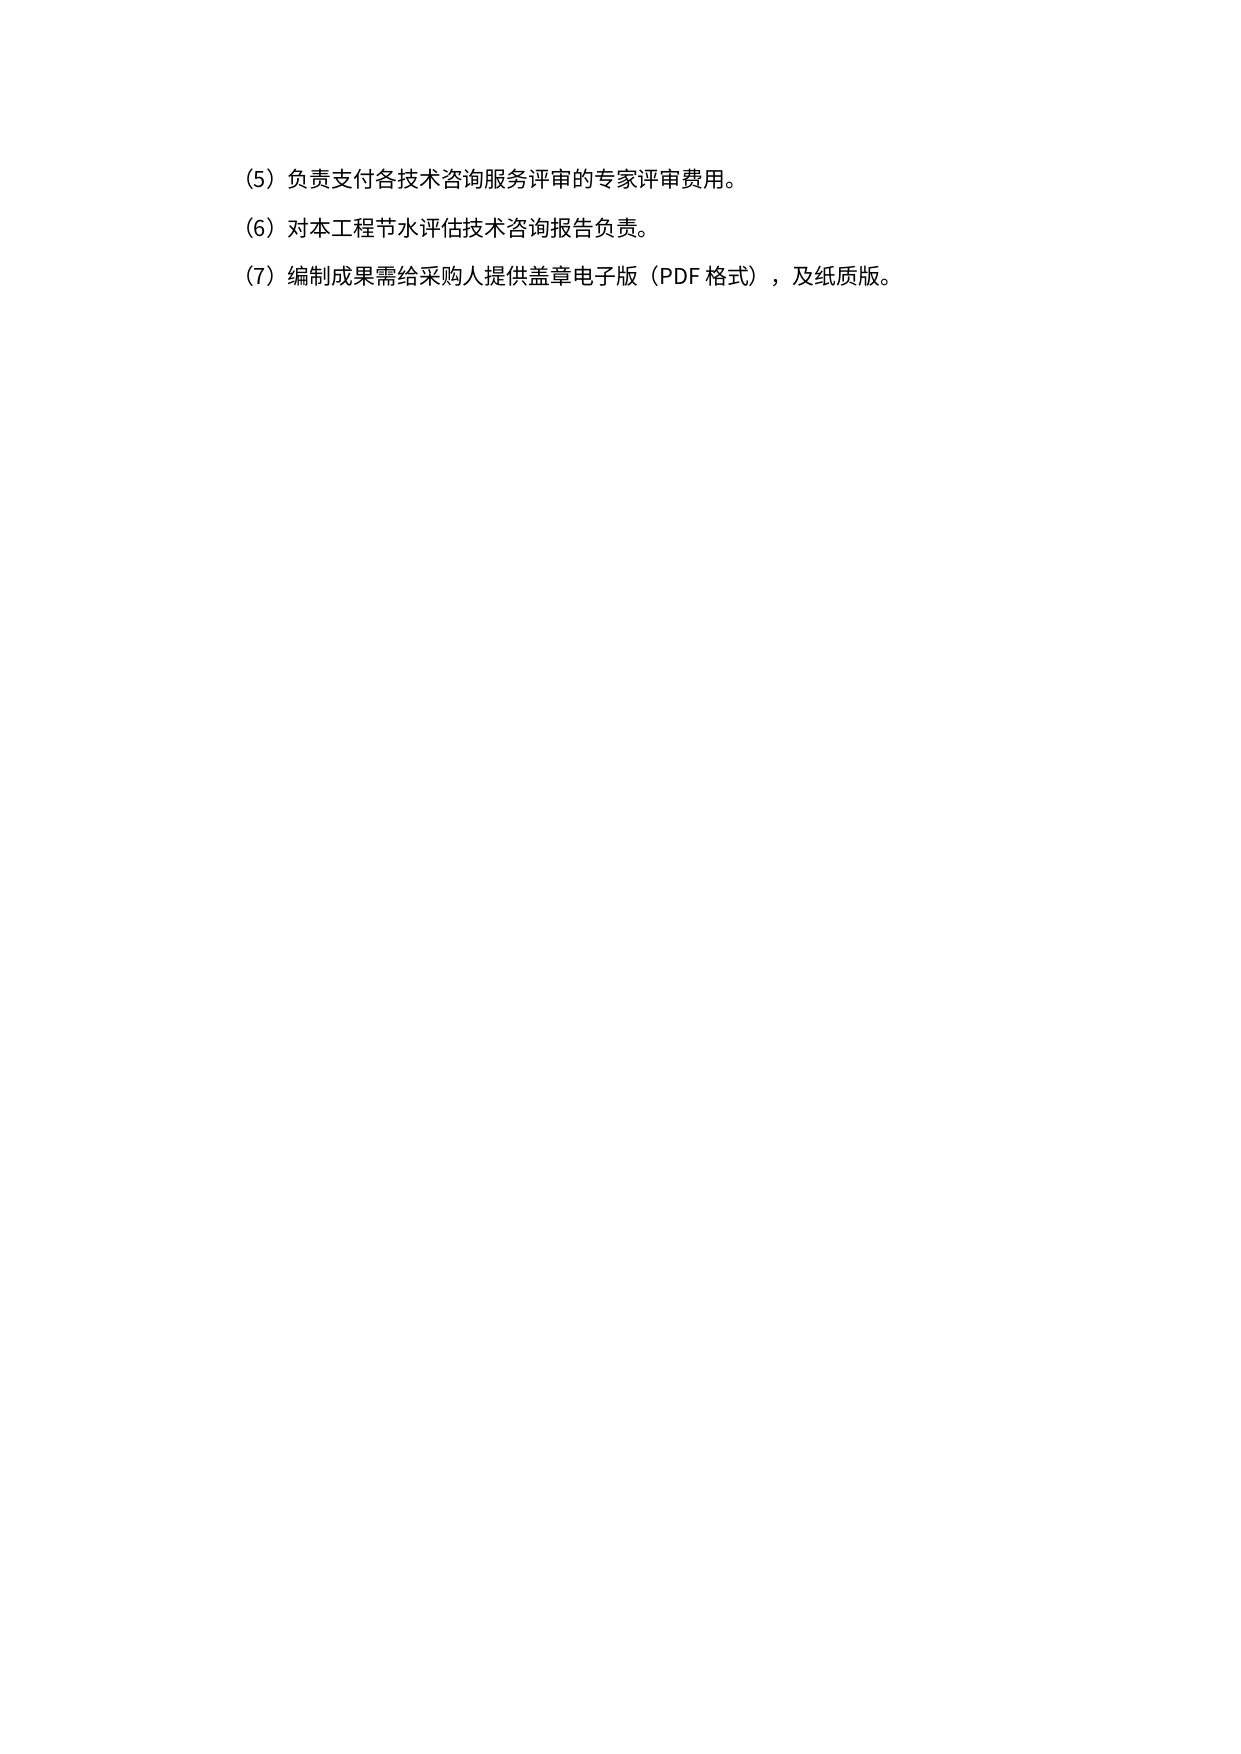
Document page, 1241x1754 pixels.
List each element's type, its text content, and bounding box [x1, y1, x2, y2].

text （5）负责支付各技术咨询服务评审的专家评审费用。 [187, 162, 1053, 194]
text （7）编制成果需给采购人提供盖章电子版（PDF格式），及纸质版。 [187, 259, 1053, 291]
text （6）对本工程节水评估技术咨询报告负责。 [187, 210, 1053, 243]
